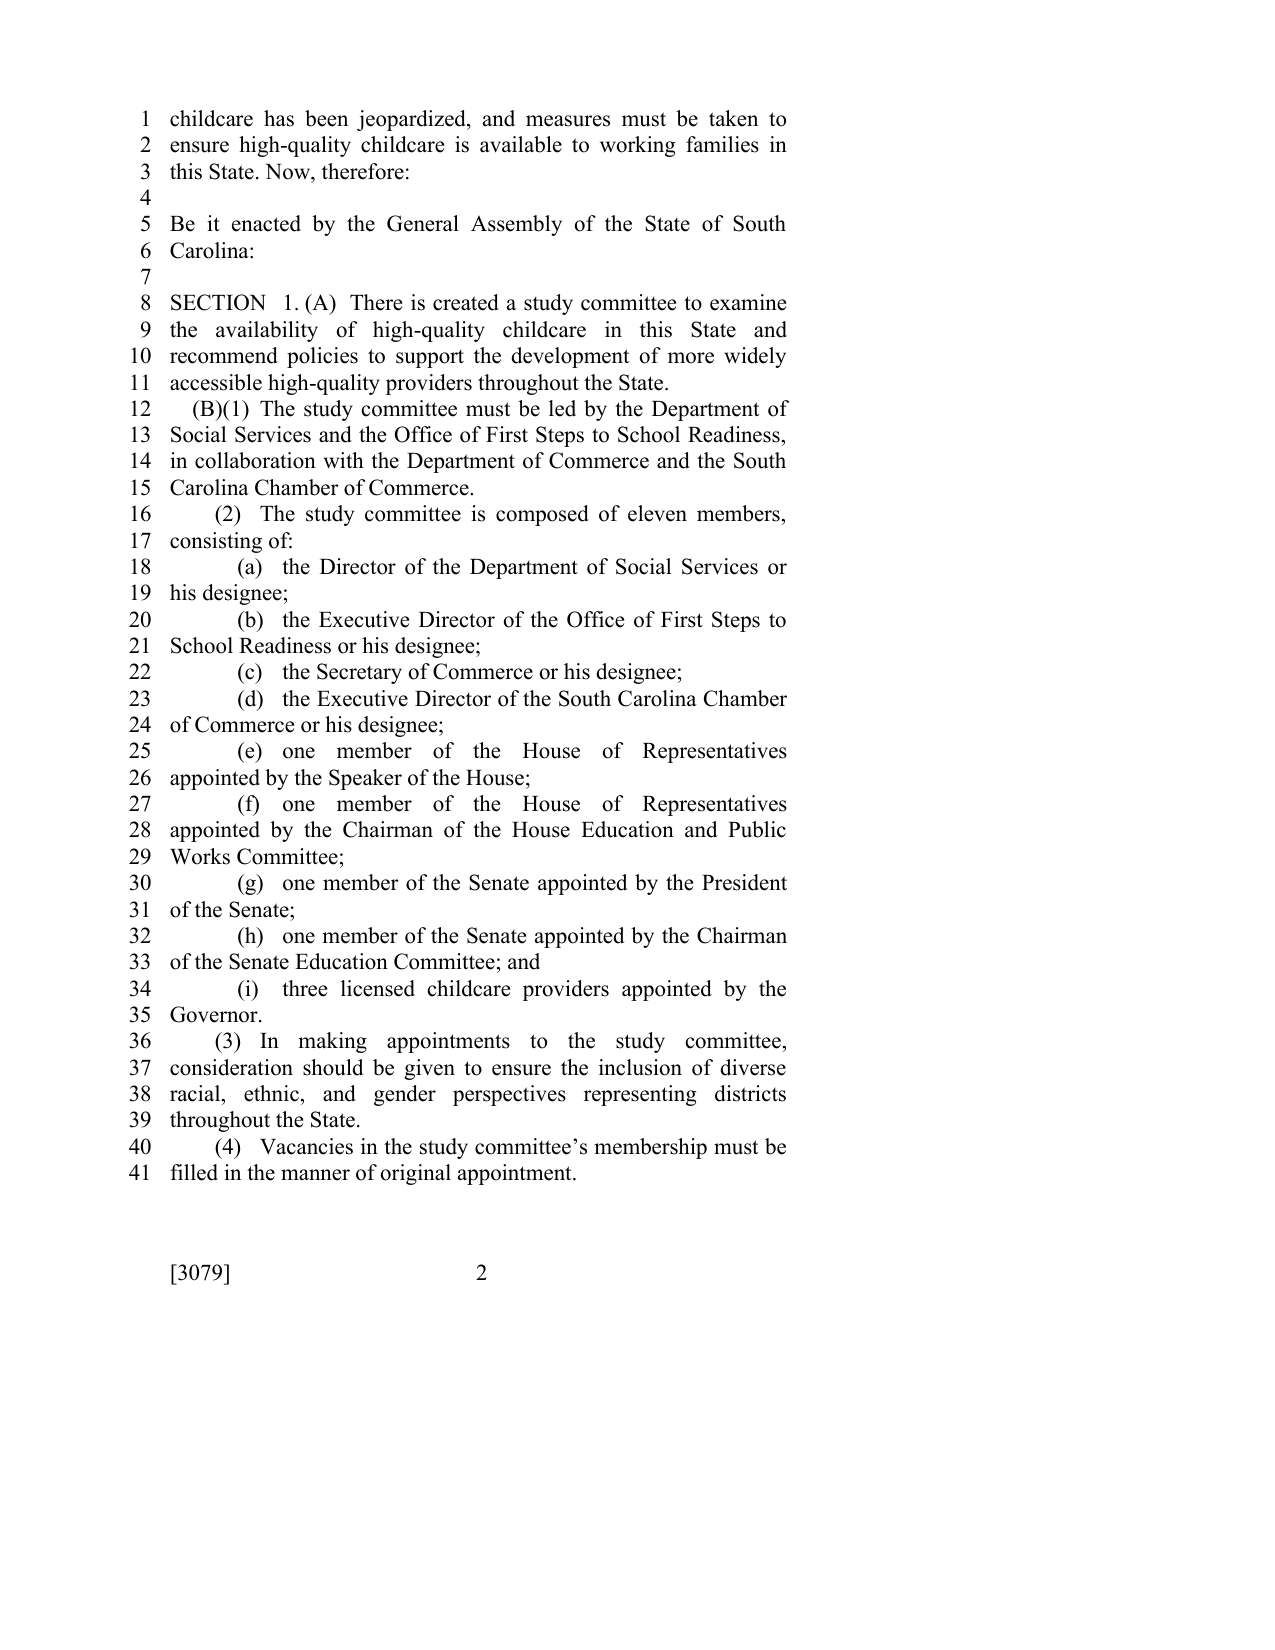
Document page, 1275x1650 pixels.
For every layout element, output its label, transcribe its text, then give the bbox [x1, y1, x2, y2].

text (i) three licensed childcare providers appointed by the Governor. [169, 975, 787, 1027]
text (b) the Executive Director of the Office of First Steps to School Readiness or his designee; [169, 606, 787, 658]
text (f) one member of the House of Representatives appointed by the Chairman of the House Education and Public Works Committee; [169, 790, 787, 869]
text (4) Vacancies in the study committee’s membership must be filled in the manner of original appointment. [169, 1133, 787, 1186]
text (B)(1) The study committee must be led by the Department of Social Services and the Office of First Steps to School Readiness, in collaboration with the Department of Commerce and the South Carolina Chamber of Commerce. [169, 395, 787, 500]
text (d) the Executive Director of the South Carolina Chamber of Commerce or his designee; [169, 685, 787, 737]
text (c) the Secretary of Commerce or his designee; [169, 658, 787, 685]
text Be it enacted by the General Assembly of the State of South Carolina: [169, 210, 787, 263]
text (e) one member of the House of Representatives appointed by the Speaker of the House; [169, 737, 787, 790]
text SECTION 1. (A) There is created a study committee to examine the availability of high-quality childcare in this State and recommend policies to support the development of more widely accessible high-quality providers throughout the State. [169, 289, 787, 395]
text (g) one member of the Senate appointed by the President of the Senate; [169, 869, 787, 922]
text (2) The study committee is composed of eleven members, consisting of: [169, 500, 787, 553]
text (3) In making appointments to the study committee, consideration should be given to ensure the inclusion of diverse racial, ethnic, and gender perspectives representing districts throughout the State. [169, 1027, 787, 1133]
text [169, 105, 787, 184]
text (h) one member of the Senate appointed by the Chairman of the Senate Education Committee; and [169, 922, 787, 975]
text (a) the Director of the Department of Social Services or his designee; [169, 553, 787, 606]
